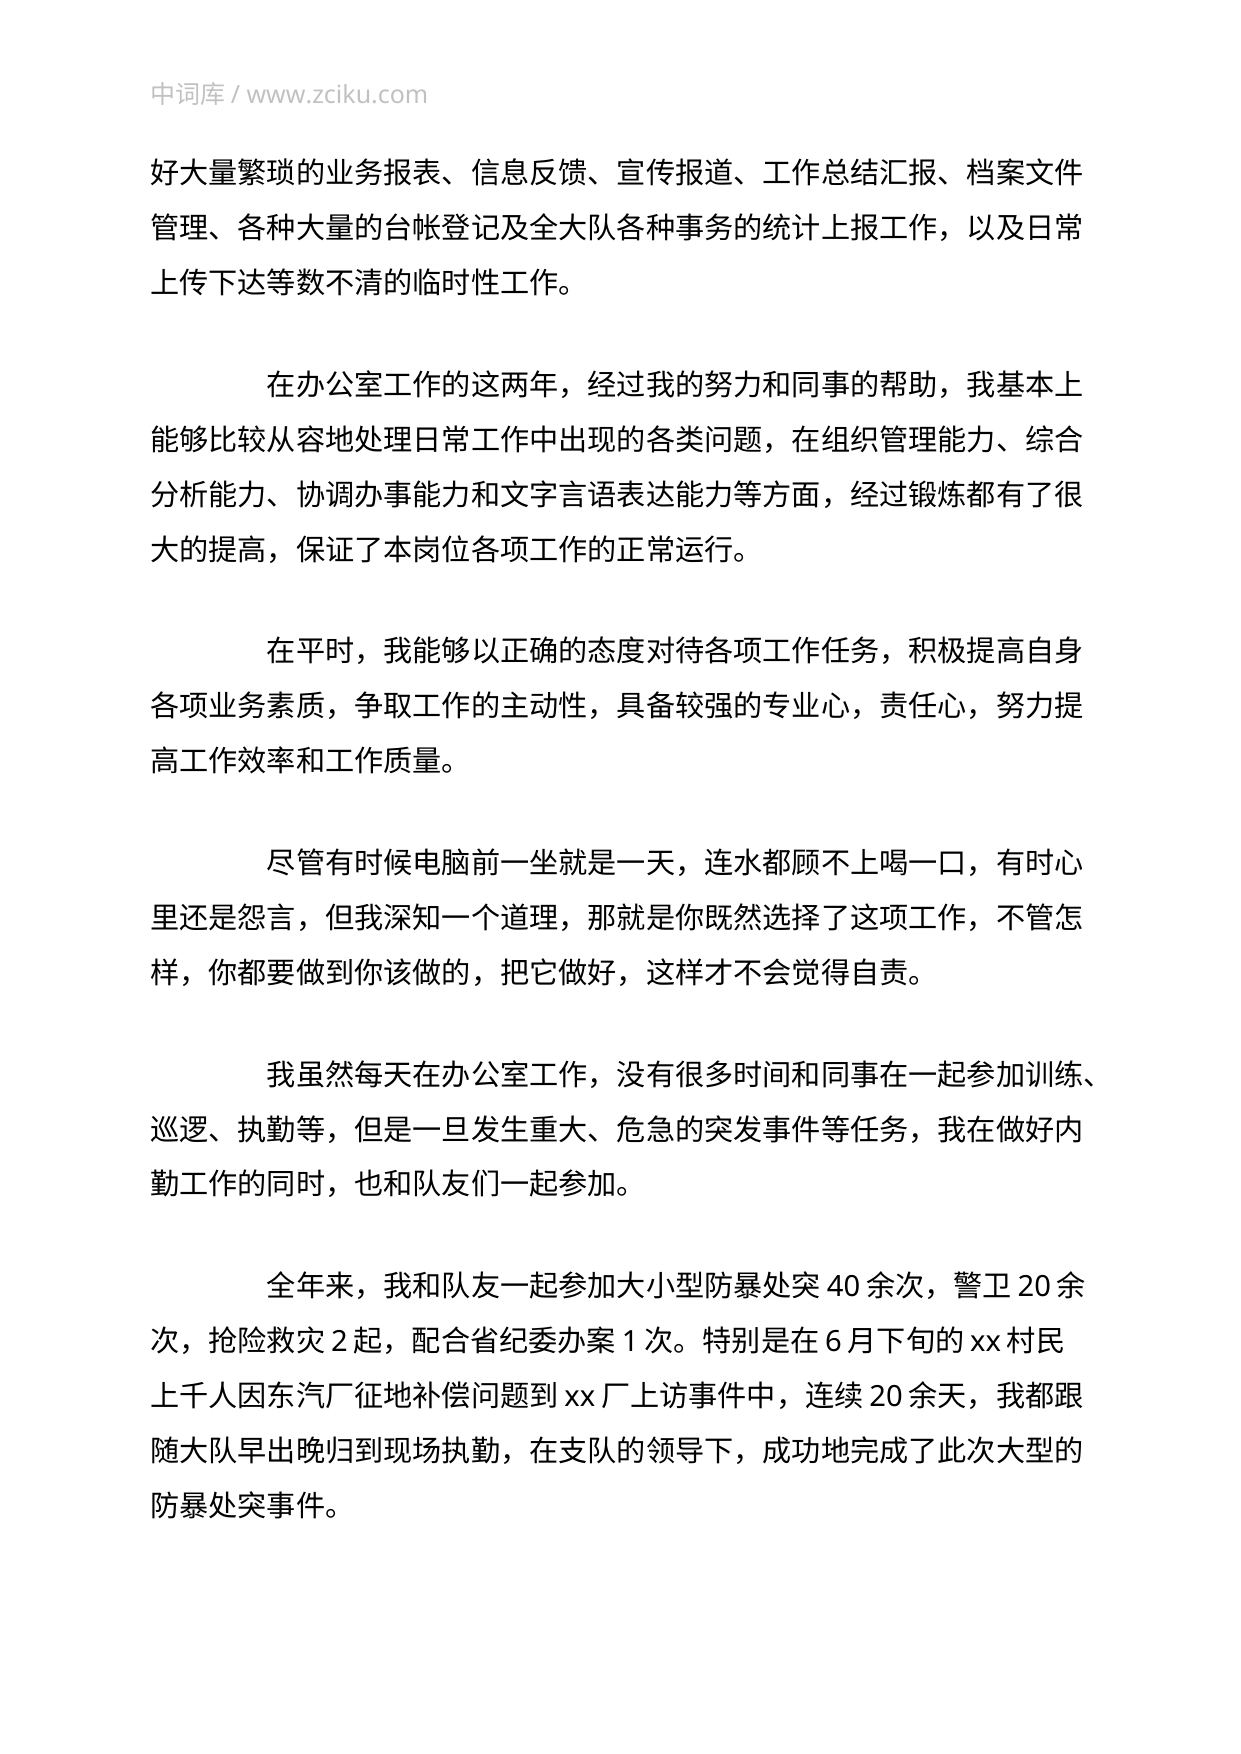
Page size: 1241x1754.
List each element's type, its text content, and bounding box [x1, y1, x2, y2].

text 在平时，我能够以正确的态度对待各项工作任务，积极提高自身各项业务素质，争取工作的主动性，具备较强的专业心，责任心，努力提高工作效率和工作质量。 [150, 628, 1090, 780]
text 在办公室工作的这两年，经过我的努力和同事的帮助，我基本上能够比较从容地处理日常工作中出现的各类问题，在组织管理能力、综合分析能力、协调办事能力和文字言语表达能力等方面，经过锻炼都有了很大的提高，保证了本岗位各项工作的正常运行。 [150, 362, 1090, 568]
text 全年来，我和队友一起参加大小型防暴处突40余次，警卫20余次，抢险救灾2起，配合省纪委办案1次。特别是在6月下旬的xx村民上千人因东汽厂征地补偿问题到xx厂上访事件中，连续20余天，我都跟随大队早出晚归到现场执勤，在支队的领导下，成功地完成了此次大型的防暴处突事件。 [150, 1263, 1090, 1525]
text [150, 150, 1090, 302]
text 尽管有时候电脑前一坐就是一天，连水都顾不上喝一口，有时心里还是怨言，但我深知一个道理，那就是你既然选择了这项工作，不管怎样，你都要做到你该做的，把它做好，这样才不会觉得自责。 [150, 839, 1090, 992]
text 我虽然每天在办公室工作，没有很多时间和同事在一起参加训练、巡逻、执勤等，但是一旦发生重大、危急的突发事件等任务，我在做好内勤工作的同时，也和队友们一起参加。 [150, 1051, 1090, 1203]
